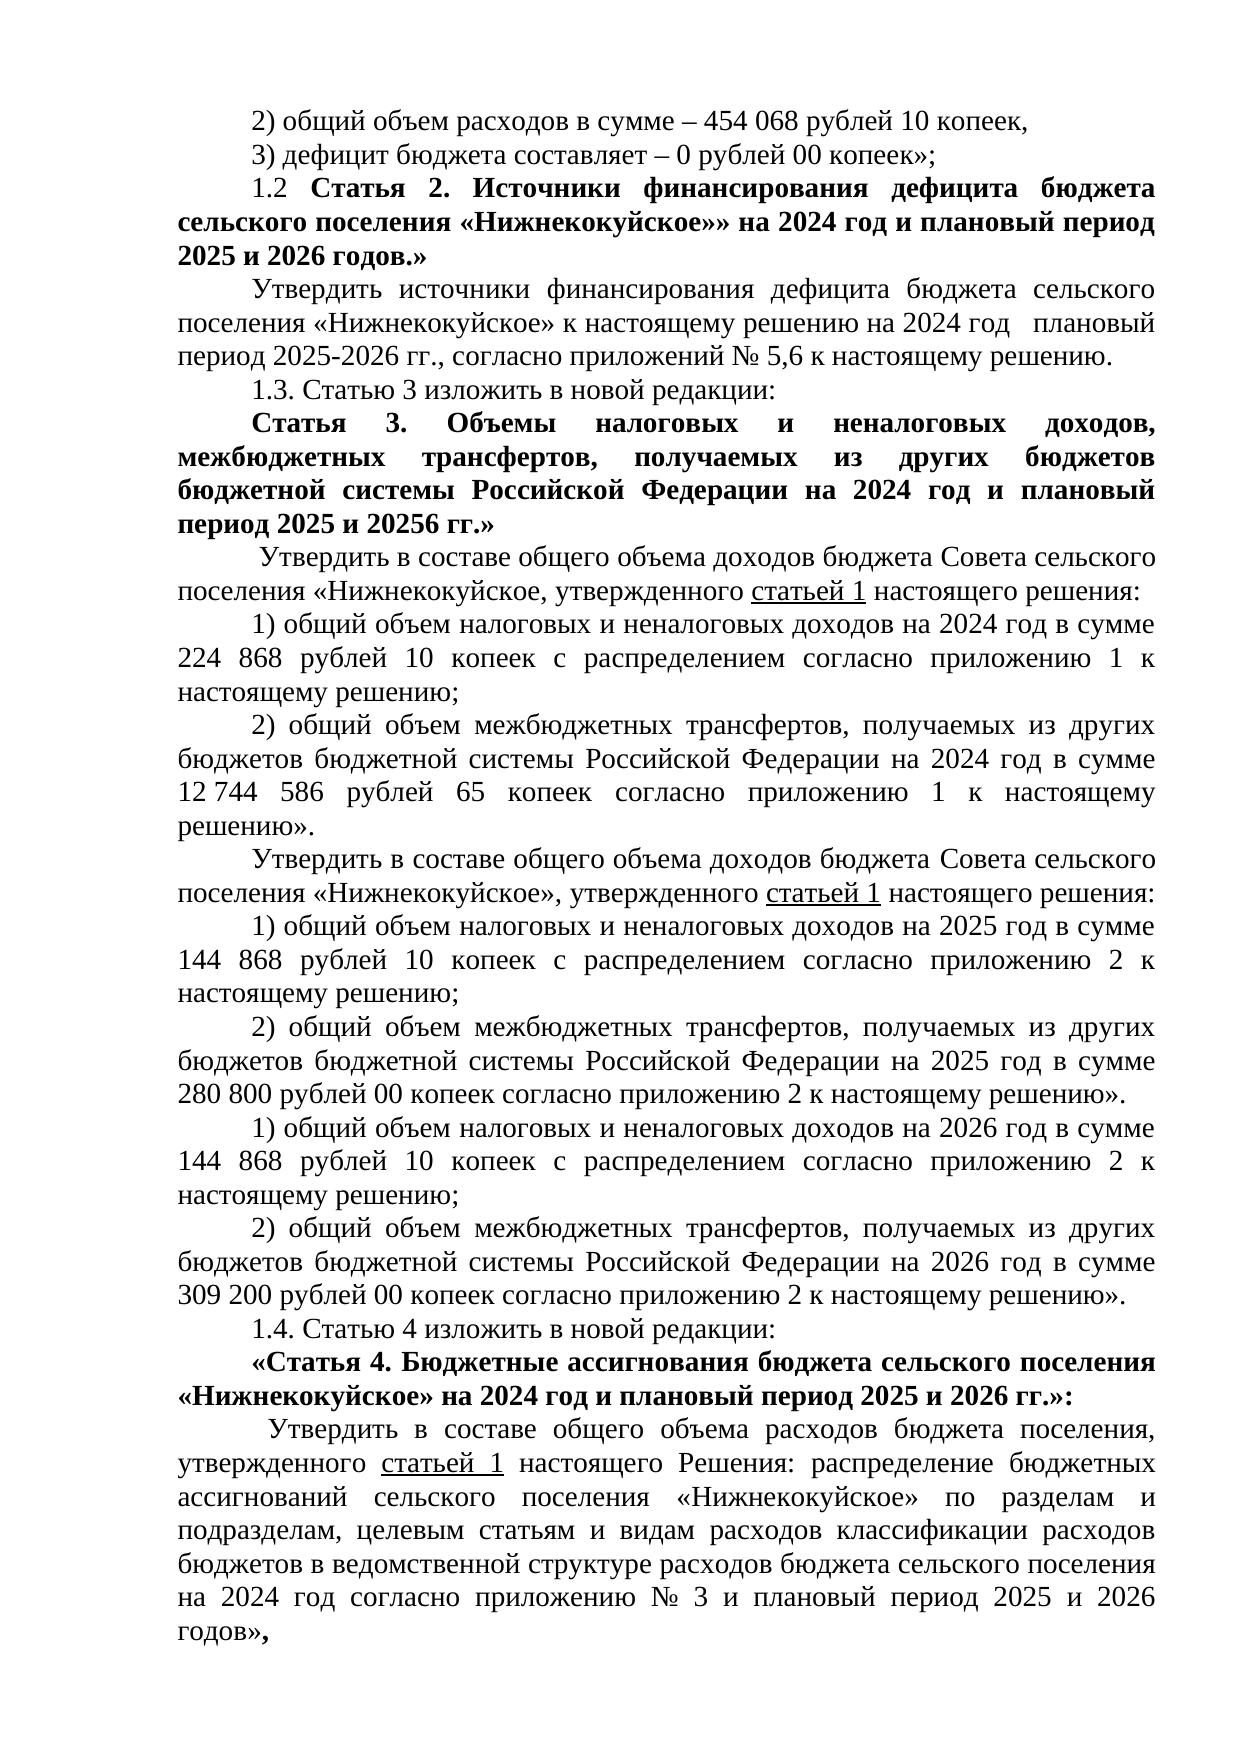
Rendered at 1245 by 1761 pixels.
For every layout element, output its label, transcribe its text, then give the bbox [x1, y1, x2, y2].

text 2) общий объем межбюджетных трансфертов, получаемых из других бюджетов бюджетной системы Российской Федерации на 2025 год в сумме 280 800 рублей 00 копеек согласно приложению 2 к настоящему решению». [177, 1009, 1156, 1110]
text 2) общий объем межбюджетных трансфертов, получаемых из других бюджетов бюджетной системы Российской Федерации на 2024 год в сумме 12 744 586 рублей 65 копеек согласно приложению 1 к настоящему решению». [177, 707, 1156, 841]
text Утвердить источники финансирования дефицита бюджета сельского поселения «Нижнекокуйское» к настоящему решению на 2024 год плановый период 2025-2026 гг., согласно приложений № 5,6 к настоящему решению. [177, 271, 1156, 372]
text Утвердить в составе общего объема расходов бюджета поселения, утвержденного статьей 1 настоящего Решения: распределение бюджетных ассигнований сельского поселения «Нижнекокуйское» по разделам и подразделам, целевым статьям и видам расходов классификации расходов бюджетов в ведомственной структуре расходов бюджета сельского поселения на 2024 год согласно приложению № 3 и плановый период 2025 и 2026 годов», [177, 1412, 1156, 1646]
text 1.4. Статью 4 изложить в новой редакции: [177, 1311, 1156, 1344]
text 1) общий объем налоговых и неналоговых доходов на 2026 год в сумме 144 868 рублей 10 копеек с распределением согласно приложению 2 к настоящему решению; [177, 1110, 1156, 1210]
text Утвердить в составе общего объема доходов бюджета Совета сельского поселения «Нижнекокуйское», утвержденного статьей 1 настоящего решения: [177, 841, 1156, 908]
text 1) общий объем налоговых и неналоговых доходов на 2025 год в сумме 144 868 рублей 10 копеек с распределением согласно приложению 2 к настоящему решению; [177, 908, 1156, 1009]
text Статья 3. Объемы налоговых и неналоговых доходов, межбюджетных трансфертов, получаемых из других бюджетов бюджетной системы Российской Федерации на 2024 год и плановый период 2025 и 20256 гг.» [177, 405, 1156, 539]
text 2) общий объем расходов в сумме – 454 068 рублей 10 копеек, [177, 103, 1156, 137]
text 3) дефицит бюджета составляет – 0 рублей 00 копеек»; [177, 137, 1156, 171]
text «Статья 4. Бюджетные ассигнования бюджета сельского поселения «Нижнекокуйское» на 2024 год и плановый период 2025 и 2026 гг.»: [177, 1344, 1156, 1412]
text 1.3. Статью 3 изложить в новой редакции: [177, 372, 1156, 405]
text Утвердить в составе общего объема доходов бюджета Совета сельского поселения «Нижнекокуйское, утвержденного статьей 1 настоящего решения: [177, 539, 1156, 607]
text 2) общий объем межбюджетных трансфертов, получаемых из других бюджетов бюджетной системы Российской Федерации на 2026 год в сумме 309 200 рублей 00 копеек согласно приложению 2 к настоящему решению». [177, 1210, 1156, 1311]
text 1) общий объем налоговых и неналоговых доходов на 2024 год в сумме 224 868 рублей 10 копеек с распределением согласно приложению 1 к настоящему решению; [177, 607, 1156, 707]
text 1.2 Статья 2. Источники финансирования дефицита бюджета сельского поселения «Нижнекокуйское»» на 2024 год и плановый период 2025 и 2026 годов.» [177, 171, 1156, 271]
